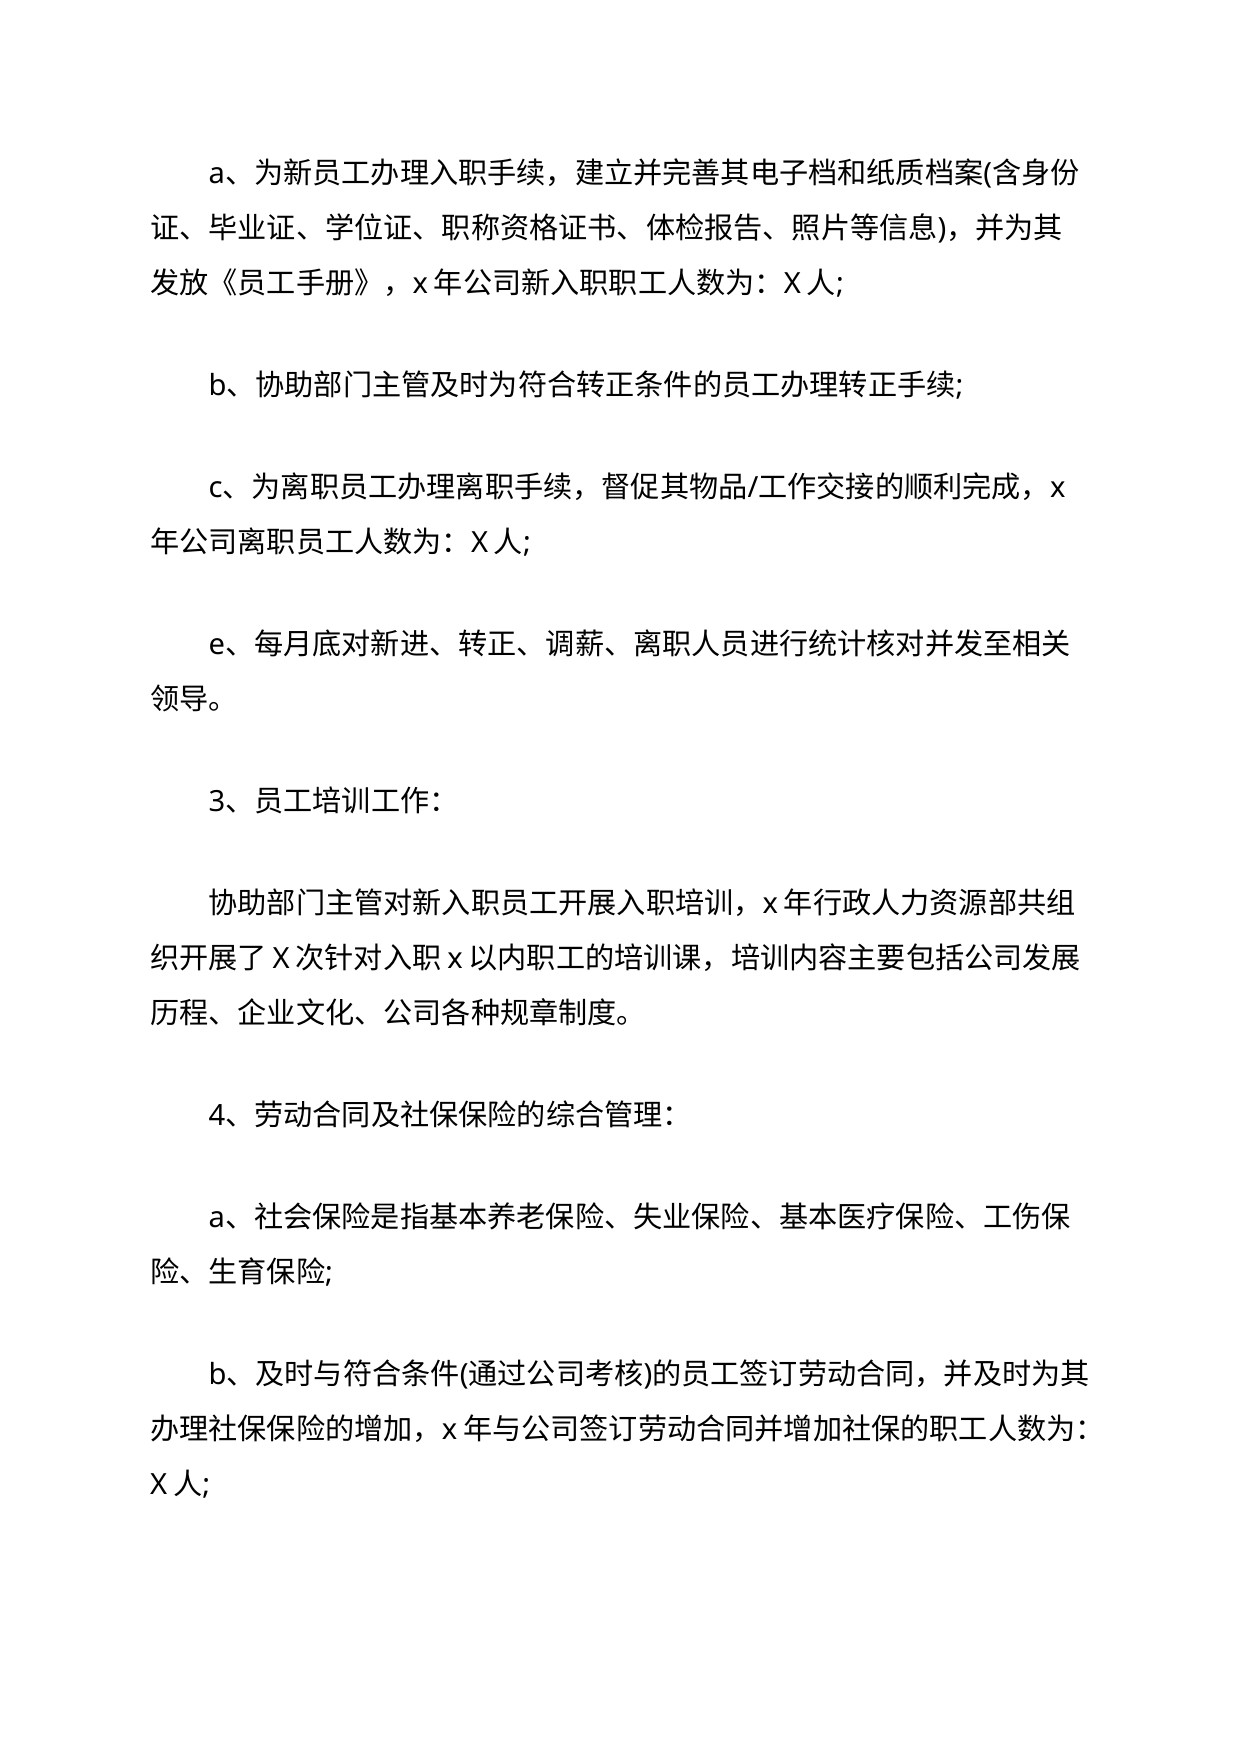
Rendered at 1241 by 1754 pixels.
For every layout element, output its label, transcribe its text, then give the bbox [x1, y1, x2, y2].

text 3、员工培训工作： [150, 778, 1090, 820]
text a、社会保险是指基本养老保险、失业保险、基本医疗保险、工伤保险、生育保险; [150, 1193, 1090, 1291]
text e、每月底对新进、转正、调薪、离职人员进行统计核对并发至相关领导。 [150, 621, 1090, 718]
text c、为离职员工办理离职手续，督促其物品/工作交接的顺利完成，x年公司离职员工人数为：X人; [150, 464, 1090, 561]
text b、及时与符合条件(通过公司考核)的员工签订劳动合同，并及时为其办理社保保险的增加，x年与公司签订劳动合同并增加社保的职工人数为：X人; [150, 1350, 1090, 1503]
text a、为新员工办理入职手续，建立并完善其电子档和纸质档案(含身份证、毕业证、学位证、职称资格证书、体检报告、照片等信息)，并为其发放《员工手册》，x年公司新入职职工人数为：X人; [150, 150, 1090, 302]
text 协助部门主管对新入职员工开展入职培训，x年行政人力资源部共组织开展了X次针对入职x以内职工的培训课，培训内容主要包括公司发展历程、企业文化、公司各种规章制度。 [150, 880, 1090, 1032]
text b、协助部门主管及时为符合转正条件的员工办理转正手续; [150, 362, 1090, 404]
text 4、劳动合同及社保保险的综合管理： [150, 1091, 1090, 1134]
